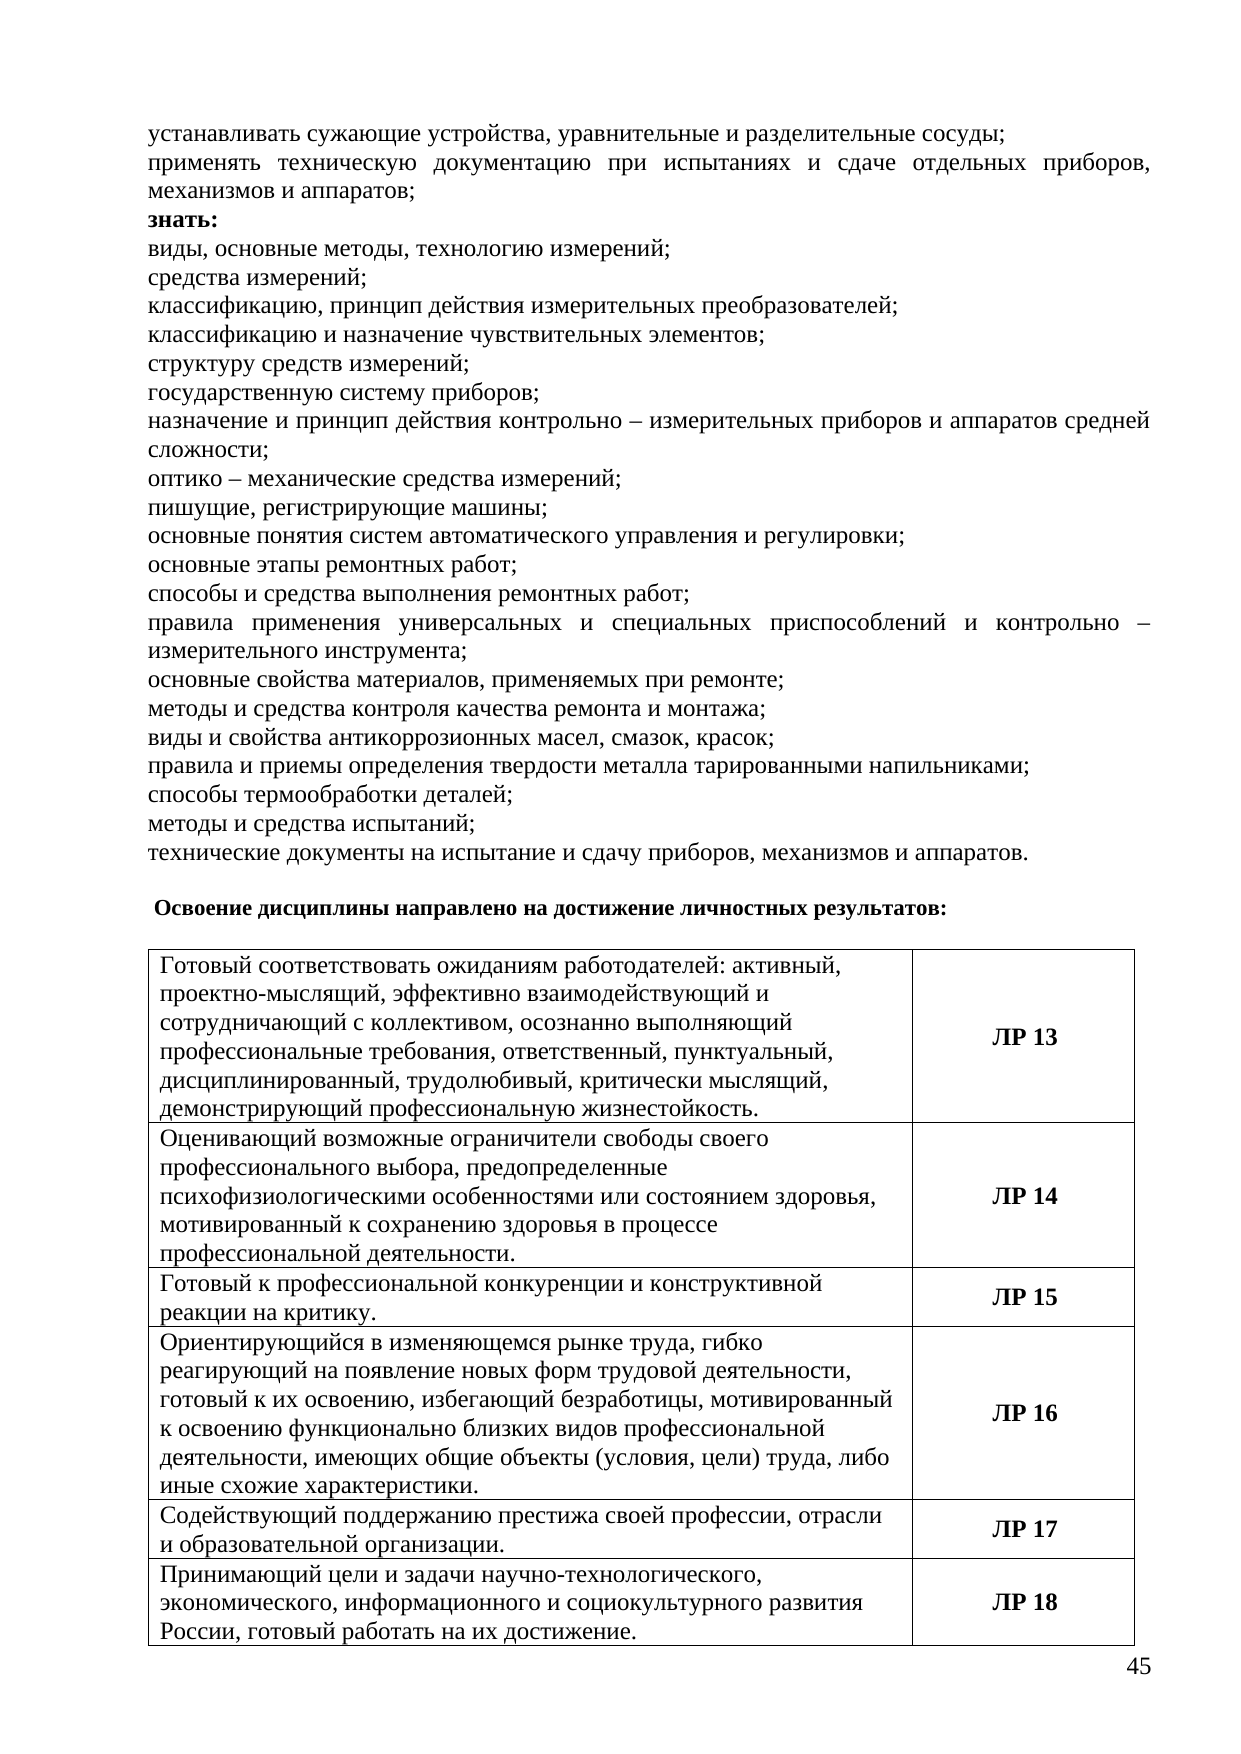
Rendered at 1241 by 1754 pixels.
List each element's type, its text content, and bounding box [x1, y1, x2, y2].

text виды, основные методы, технологию измерений; [148, 233, 1152, 262]
text государственную систему приборов; [148, 377, 1152, 406]
text способы и средства выполнения ремонтных работ; [148, 578, 1152, 607]
text устанавливать сужающие устройства, уравнительные и разделительные сосуды; [148, 118, 1152, 147]
text структуру средств измерений; [148, 348, 1152, 377]
text пишущие, регистрирующие машины; [148, 492, 1152, 521]
table_cell Готовый к профессиональной конкуренции и конструктивной реакции на критику. [149, 1268, 912, 1326]
text способы термообработки деталей; [148, 779, 1152, 808]
text назначение и принцип действия контрольно – измерительных приборов и аппаратов средней сложности; [148, 406, 1152, 463]
text основные свойства материалов, применяемых при ремонте; [148, 664, 1152, 693]
text методы и средства испытаний; [148, 808, 1152, 837]
text технические документы на испытание и сдачу приборов, механизмов и аппаратов. [148, 837, 1152, 866]
text применять техническую документацию при испытаниях и сдаче отдельных приборов, механизмов и аппаратов; [148, 147, 1152, 204]
text оптико – механические средства измерений; [148, 463, 1152, 492]
table_cell Принимающий цели и задачи научно-технологического, экономического, информационного и социокультурного развития России, готовый работать на их достижение. [149, 1559, 912, 1645]
table_cell Оценивающий возможные ограничители свободы своего профессионального выбора, предопределенные психофизиологическими особенностями или состоянием здоровья, мотивированный к сохранению здоровья в процессе профессиональной деятельности. [149, 1123, 912, 1267]
text Освоение дисциплины направлено на достижение личностных результатов: [148, 894, 1152, 921]
text правила применения универсальных и специальных приспособлений и контрольно – измерительного инструмента; [148, 607, 1152, 664]
table_cell ЛР 18 [913, 1559, 1134, 1645]
table_cell ЛР 14 [913, 1123, 1134, 1267]
table_cell Ориентирующийся в изменяющемся рынке труда, гибко реагирующий на появление новых форм трудовой деятельности, готовый к их освоению, избегающий безработицы, мотивированный к освоению функционально близких видов профессиональной деятельности, имеющих общие объекты (условия, цели) труда, либо иные схожие характеристики. [149, 1327, 912, 1499]
table_header Готовый соответствовать ожиданиям работодателей: активный, проектно-мыслящий, эффективно взаимодействующий и сотрудничающий с коллективом, осознанно выполняющий профессиональные требования, ответственный, пунктуальный, дисциплинированный, трудолюбивый, критически мыслящий, демонстрирующий профессиональную жизнестойкость. [149, 950, 912, 1122]
text основные этапы ремонтных работ; [148, 549, 1152, 578]
text правила и приемы определения твердости металла тарированными напильниками; [148, 751, 1152, 779]
table_cell ЛР 15 [913, 1268, 1134, 1326]
text методы и средства контроля качества ремонта и монтажа; [148, 693, 1152, 722]
table_cell Содействующий поддержанию престижа своей профессии, отрасли и образовательной организации. [149, 1500, 912, 1558]
text классификацию, принцип действия измерительных преобразователей; [148, 291, 1152, 319]
text средства измерений; [148, 262, 1152, 291]
table_cell ЛР 17 [913, 1500, 1134, 1558]
table_header ЛР 13 [913, 950, 1134, 1122]
text знать: [148, 204, 1152, 233]
text виды и свойства антикоррозионных масел, смазок, красок; [148, 722, 1152, 751]
table_cell ЛР 16 [913, 1327, 1134, 1499]
text классификацию и назначение чувствительных элементов; [148, 319, 1152, 348]
text основные понятия систем автоматического управления и регулировки; [148, 521, 1152, 549]
